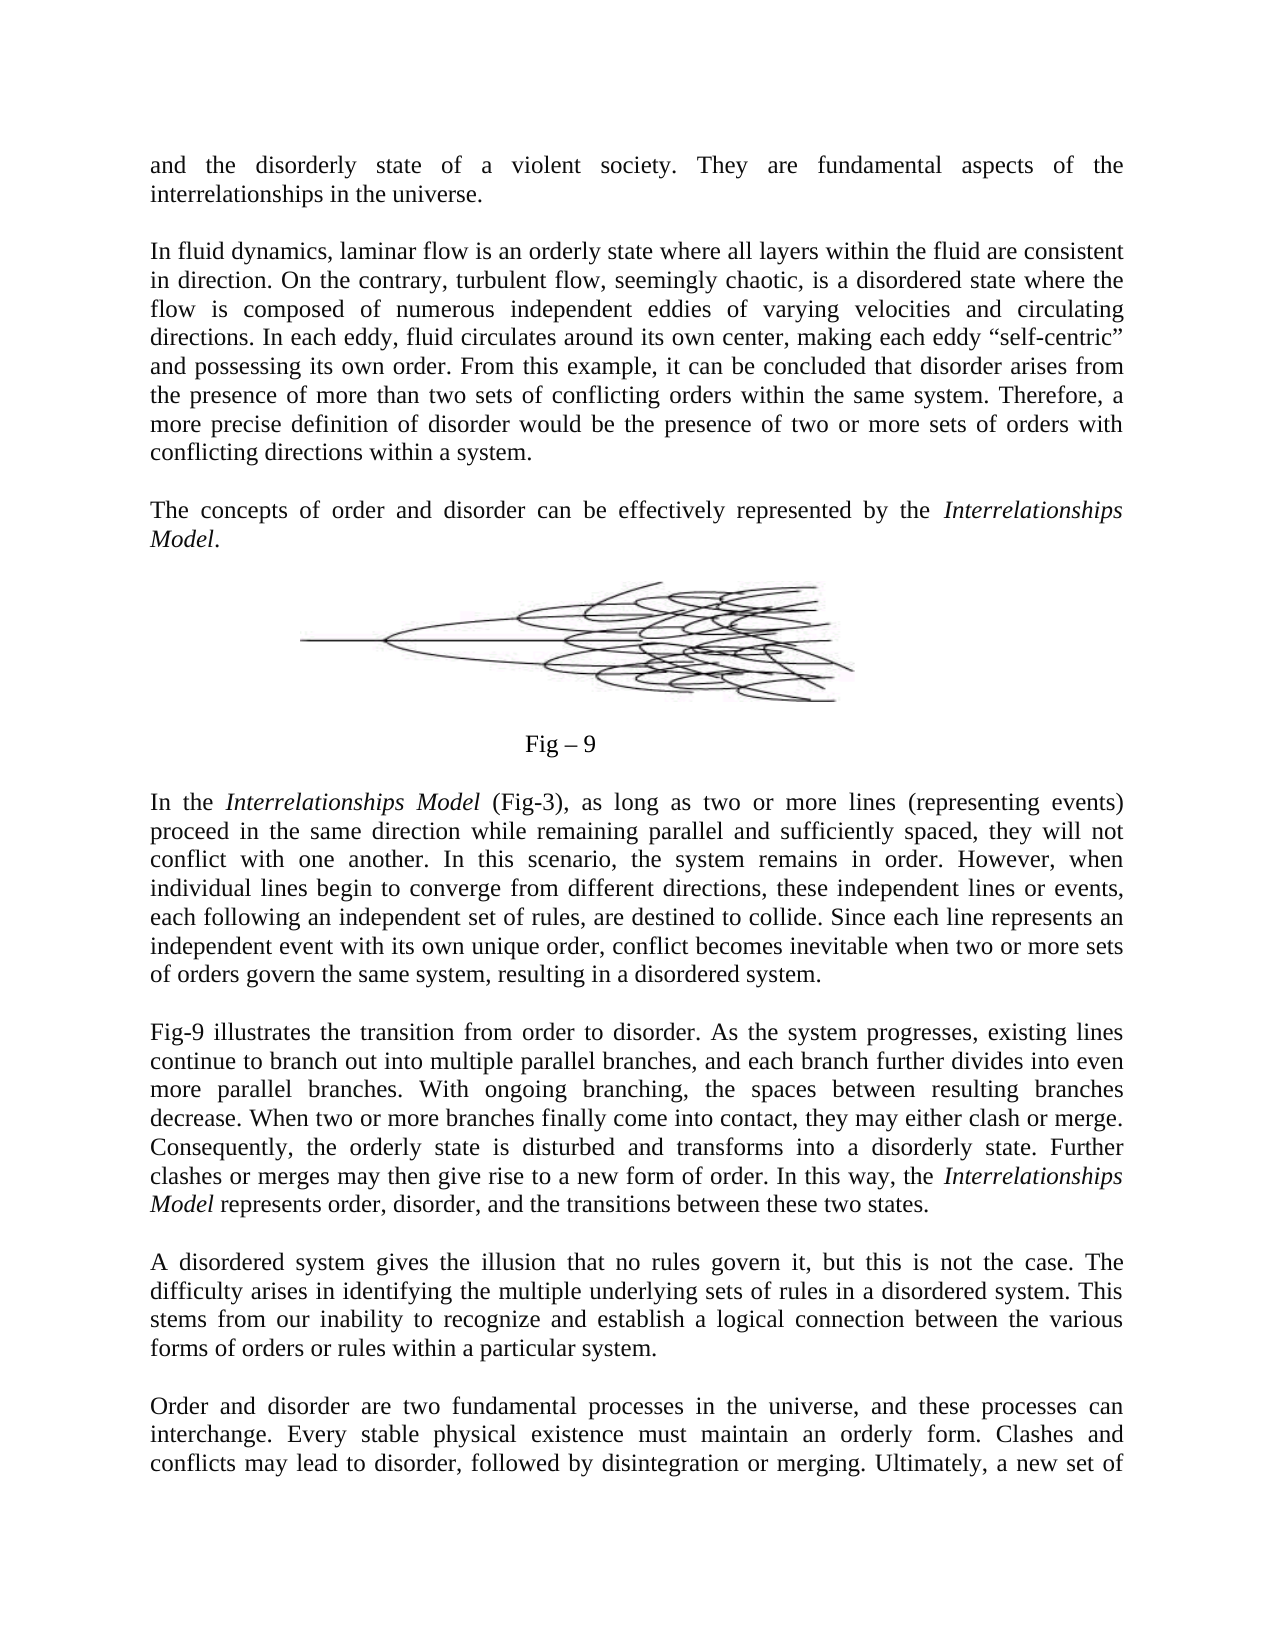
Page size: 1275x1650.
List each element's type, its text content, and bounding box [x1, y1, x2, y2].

text Fig-9 illustrates the transition from order to disorder. As the system progresses, existing lines continue to branch out into multiple parallel branches, and each branch further divides into even more parallel branches. With ongoing branching, the spaces between resulting branches decrease. When two or more branches finally come into contact, they may either clash or merge. Consequently, the orderly state is disturbed and transforms into a disorderly state. Further clashes or merges may then give rise to a new form of order. In this way, the Interrelationships Model represents order, disorder, and the transitions between these two states. [150, 1017, 1125, 1218]
text Fig – 9 [225, 729, 1125, 758]
picture [300, 581, 855, 702]
text In the Interrelationships Model (Fig-3), as long as two or more lines (representing events) proceed in the same direction while remaining parallel and sufficiently spaced, they will not conflict with one another. In this scenario, the system remains in order. However, when individual lines begin to converge from different directions, these independent lines or events, each following an independent set of rules, are destined to collide. Since each line represents an independent event with its own unique order, conflict becomes inevitable when two or more sets of orders govern the same system, resulting in a disordered system. [150, 787, 1125, 988]
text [150, 1391, 1125, 1477]
text A disordered system gives the illusion that no rules govern it, but this is not the case. The difficulty arises in identifying the multiple underlying sets of rules in a disordered system. This stems from our inability to recognize and establish a logical connection between the various forms of orders or rules within a particular system. [150, 1247, 1125, 1362]
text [150, 150, 1125, 207]
text In fluid dynamics, laminar flow is an orderly state where all layers within the fluid are consistent in direction. On the contrary, turbulent flow, seemingly chaotic, is a disordered state where the flow is composed of numerous independent eddies of varying velocities and circulating directions. In each eddy, fluid circulates around its own center, making each eddy “self-centric” and possessing its own order. From this example, it can be concluded that disorder arises from the presence of more than two sets of conflicting orders within the same system. Therefore, a more precise definition of disorder would be the presence of two or more sets of orders with conflicting directions within a system. [150, 236, 1125, 466]
text The concepts of order and disorder can be effectively represented by the Interrelationships Model. [150, 495, 1125, 552]
